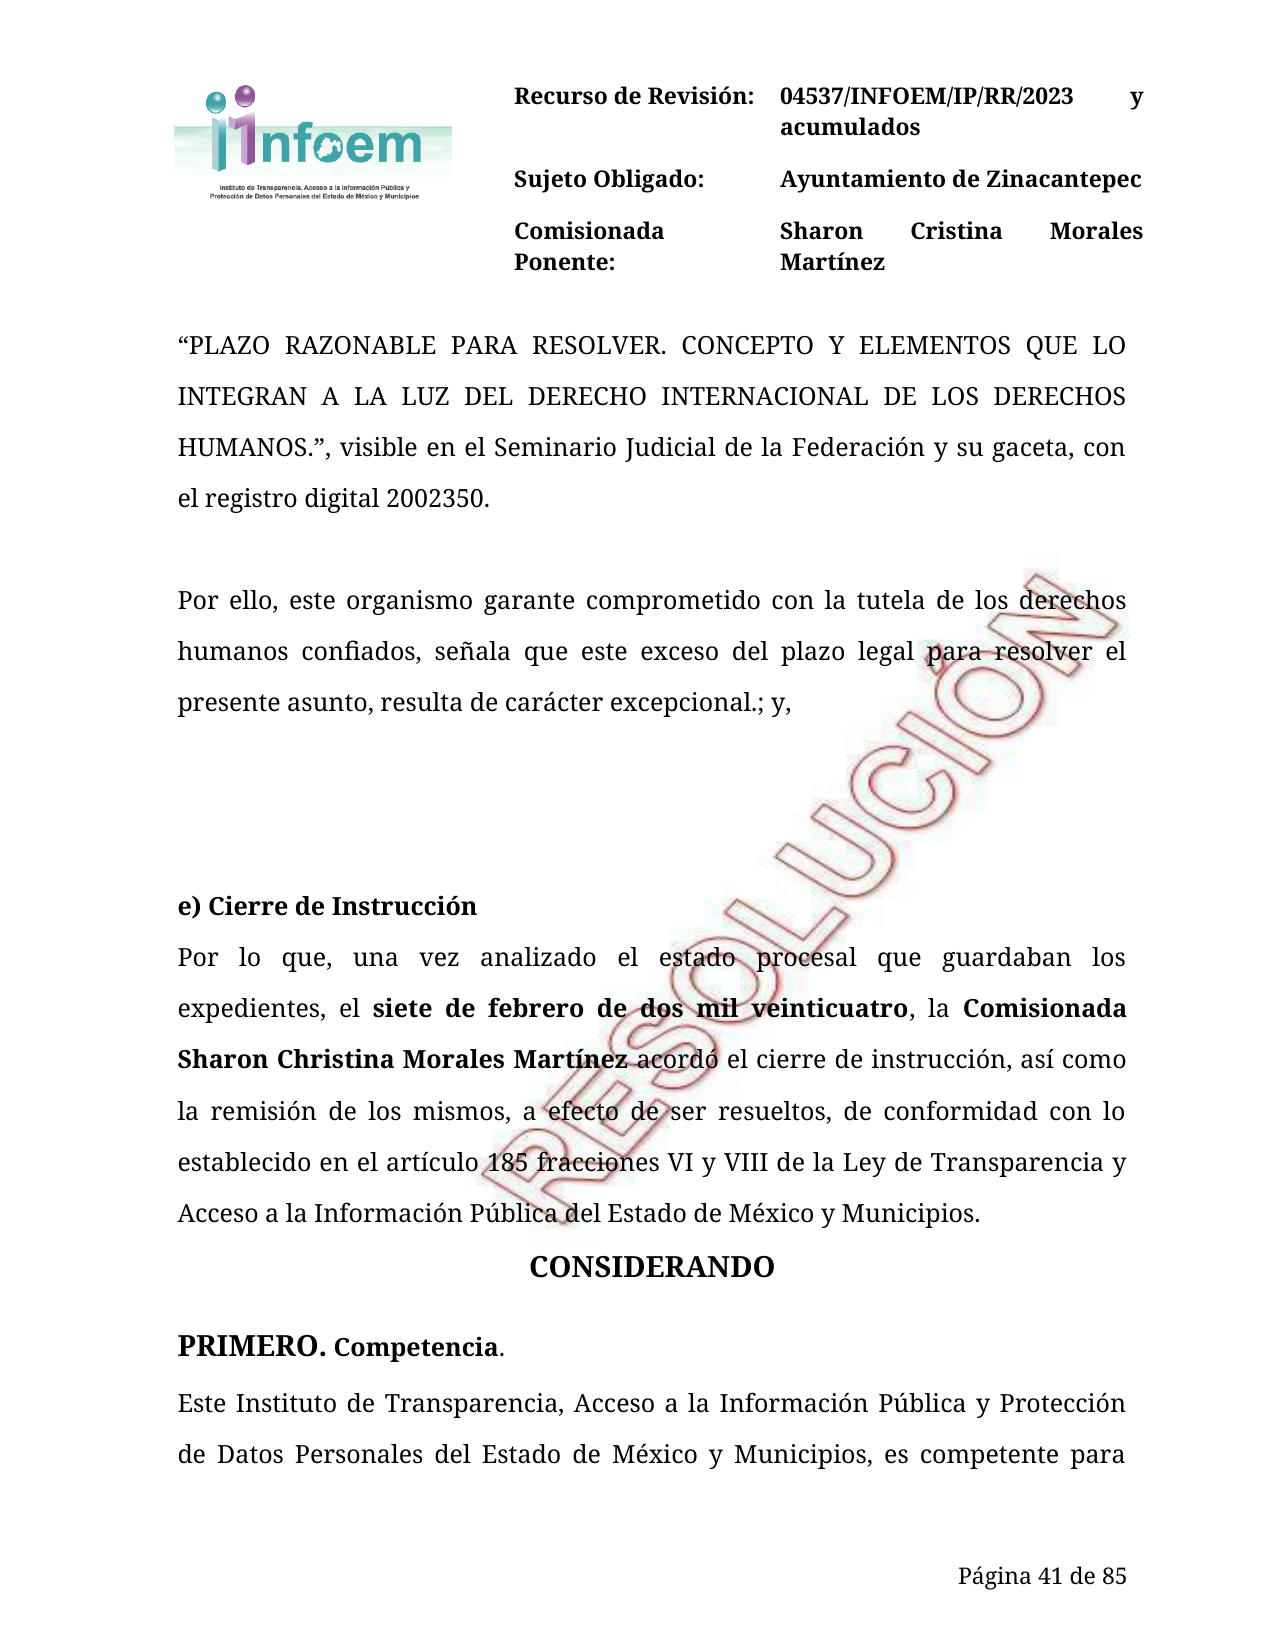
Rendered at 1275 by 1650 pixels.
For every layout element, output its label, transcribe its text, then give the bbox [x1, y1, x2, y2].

text PRIMERO. Competencia. [177, 1326, 1127, 1365]
picture [897, 94, 905, 103]
text Por ello, este organismo garante comprometido con la tutela de los derechos humanos confiados, señala que este exceso del plazo legal para resolver el presente asunto, resulta de carácter excepcional.; y, [177, 583, 1127, 719]
text CONSIDERANDO [177, 1246, 1127, 1286]
text Por lo que, una vez analizado el estado procesal que guardaban los expedientes, el siete de febrero de dos mil veinticuatro, la Comisionada Sharon Christina Morales Martínez acordó el cierre de instrucción, así como la remisión de los mismos, a efecto de ser resueltos, de conformidad con lo establecido en el artículo 185 fracciones VI y VIII de la Ley de Transparencia y Acceso a la Información Pública del Estado de México y Municipios. [177, 940, 1127, 1229]
text e) Cierre de Instrucción [177, 889, 1127, 923]
text “PLAZO RAZONABLE PARA RESOLVER. CONCEPTO Y ELEMENTOS QUE LO INTEGRAN A LA LUZ DEL DERECHO INTERNACIONAL DE LOS DERECHOS HUMANOS.”, visible en el Seminario Judicial de la Federación y su gaceta, con el registro digital 2002350. [177, 328, 1127, 515]
picture [464, 94, 1275, 1595]
picture [174, 79, 452, 220]
